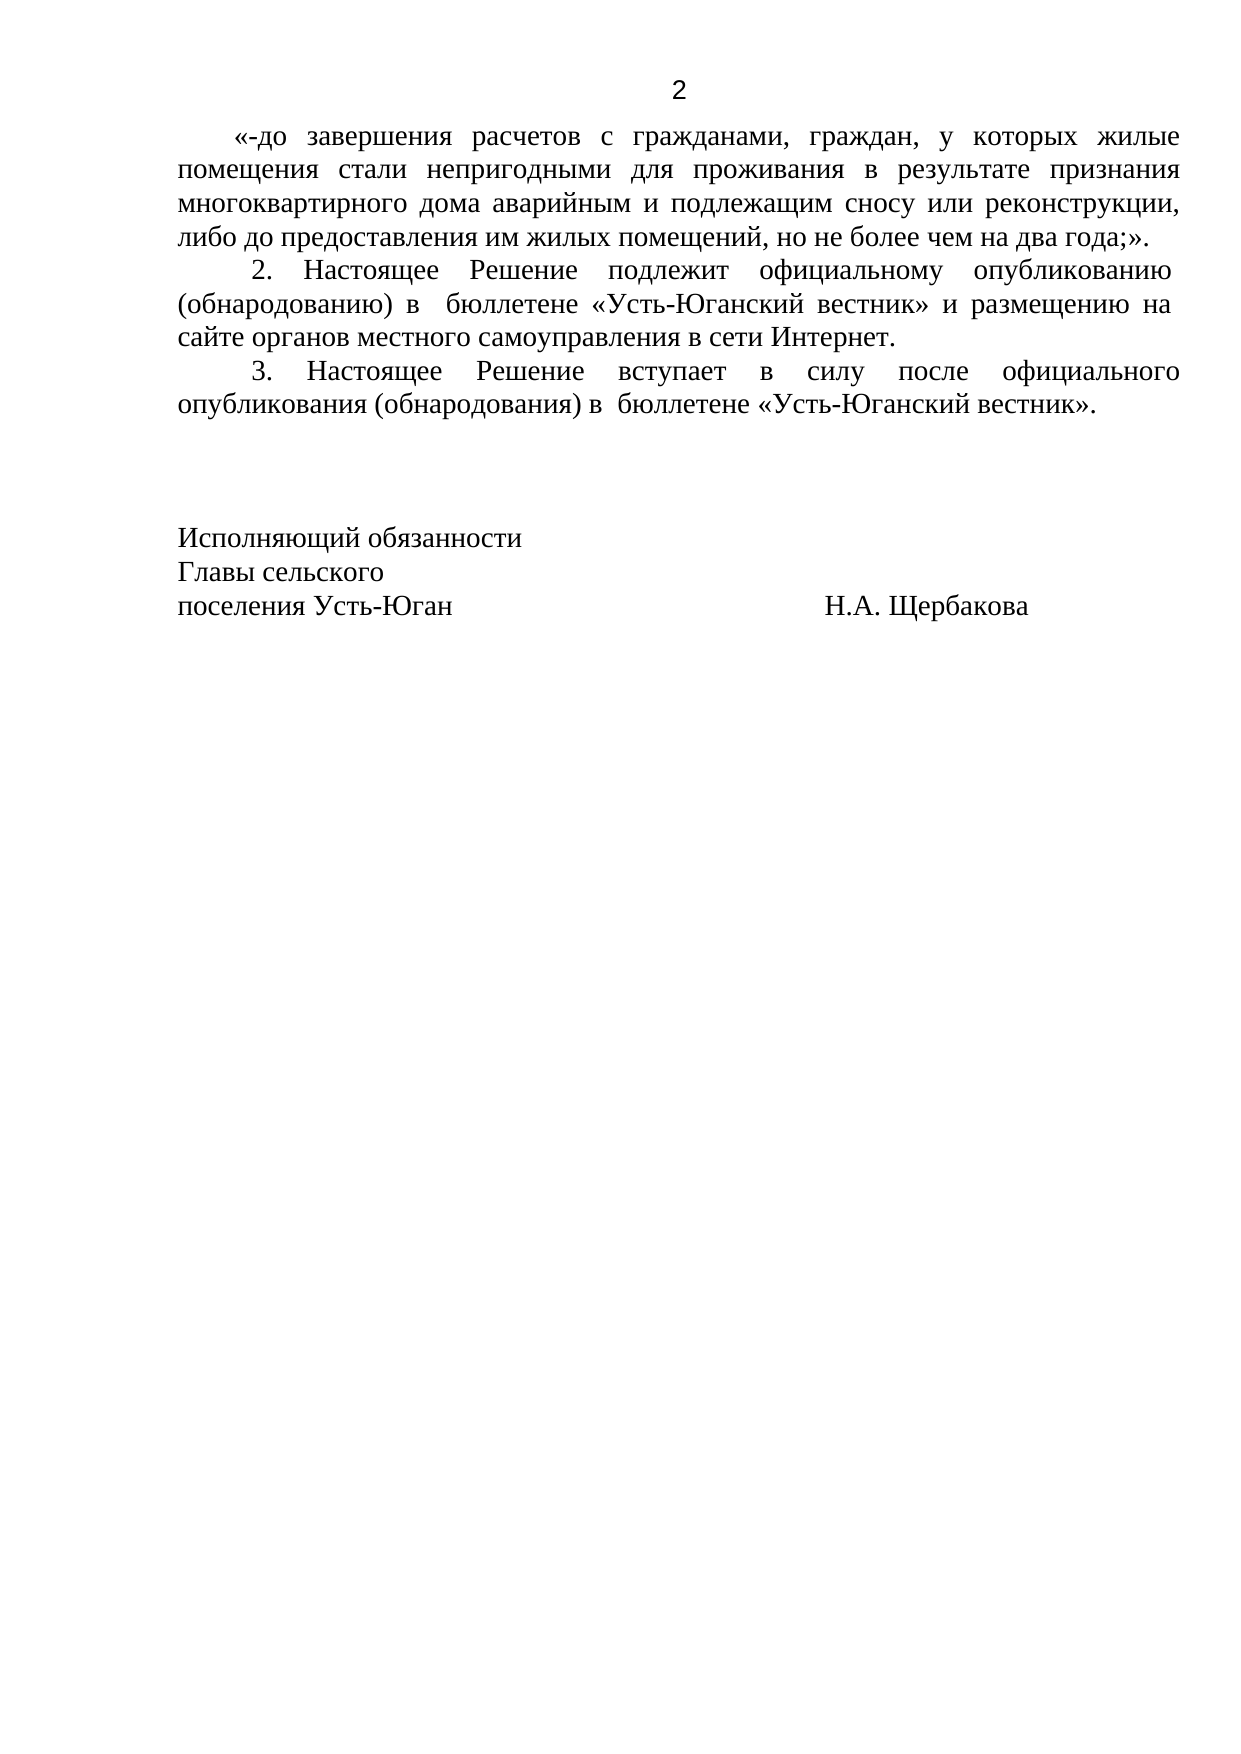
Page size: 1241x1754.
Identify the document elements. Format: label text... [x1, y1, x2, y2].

text Главы сельского [177, 554, 1181, 588]
text «-до завершения расчетов с гражданами, граждан, у которых жилые помещения стали непригодными для проживания в результате признания многоквартирного дома аварийным и подлежащим сносу или реконструкции, либо до предоставления им жилых помещений, но не более чем на два года;». [177, 118, 1181, 252]
title 2. Настоящее Решение подлежит официальному опубликованию (обнародованию) в бюллетене «Усть-Юганский вестник» и размещению на сайте органов местного самоуправления в сети Интернет. [177, 252, 1172, 353]
text поселения Усть-Юган Н.А. Щербакова [177, 588, 1181, 621]
text Исполняющий обязанности [177, 521, 1181, 554]
text 3. Настоящее Решение вступает в силу после официального опубликования (обнародования) в бюллетене «Усть-Юганский вестник». [177, 353, 1181, 420]
